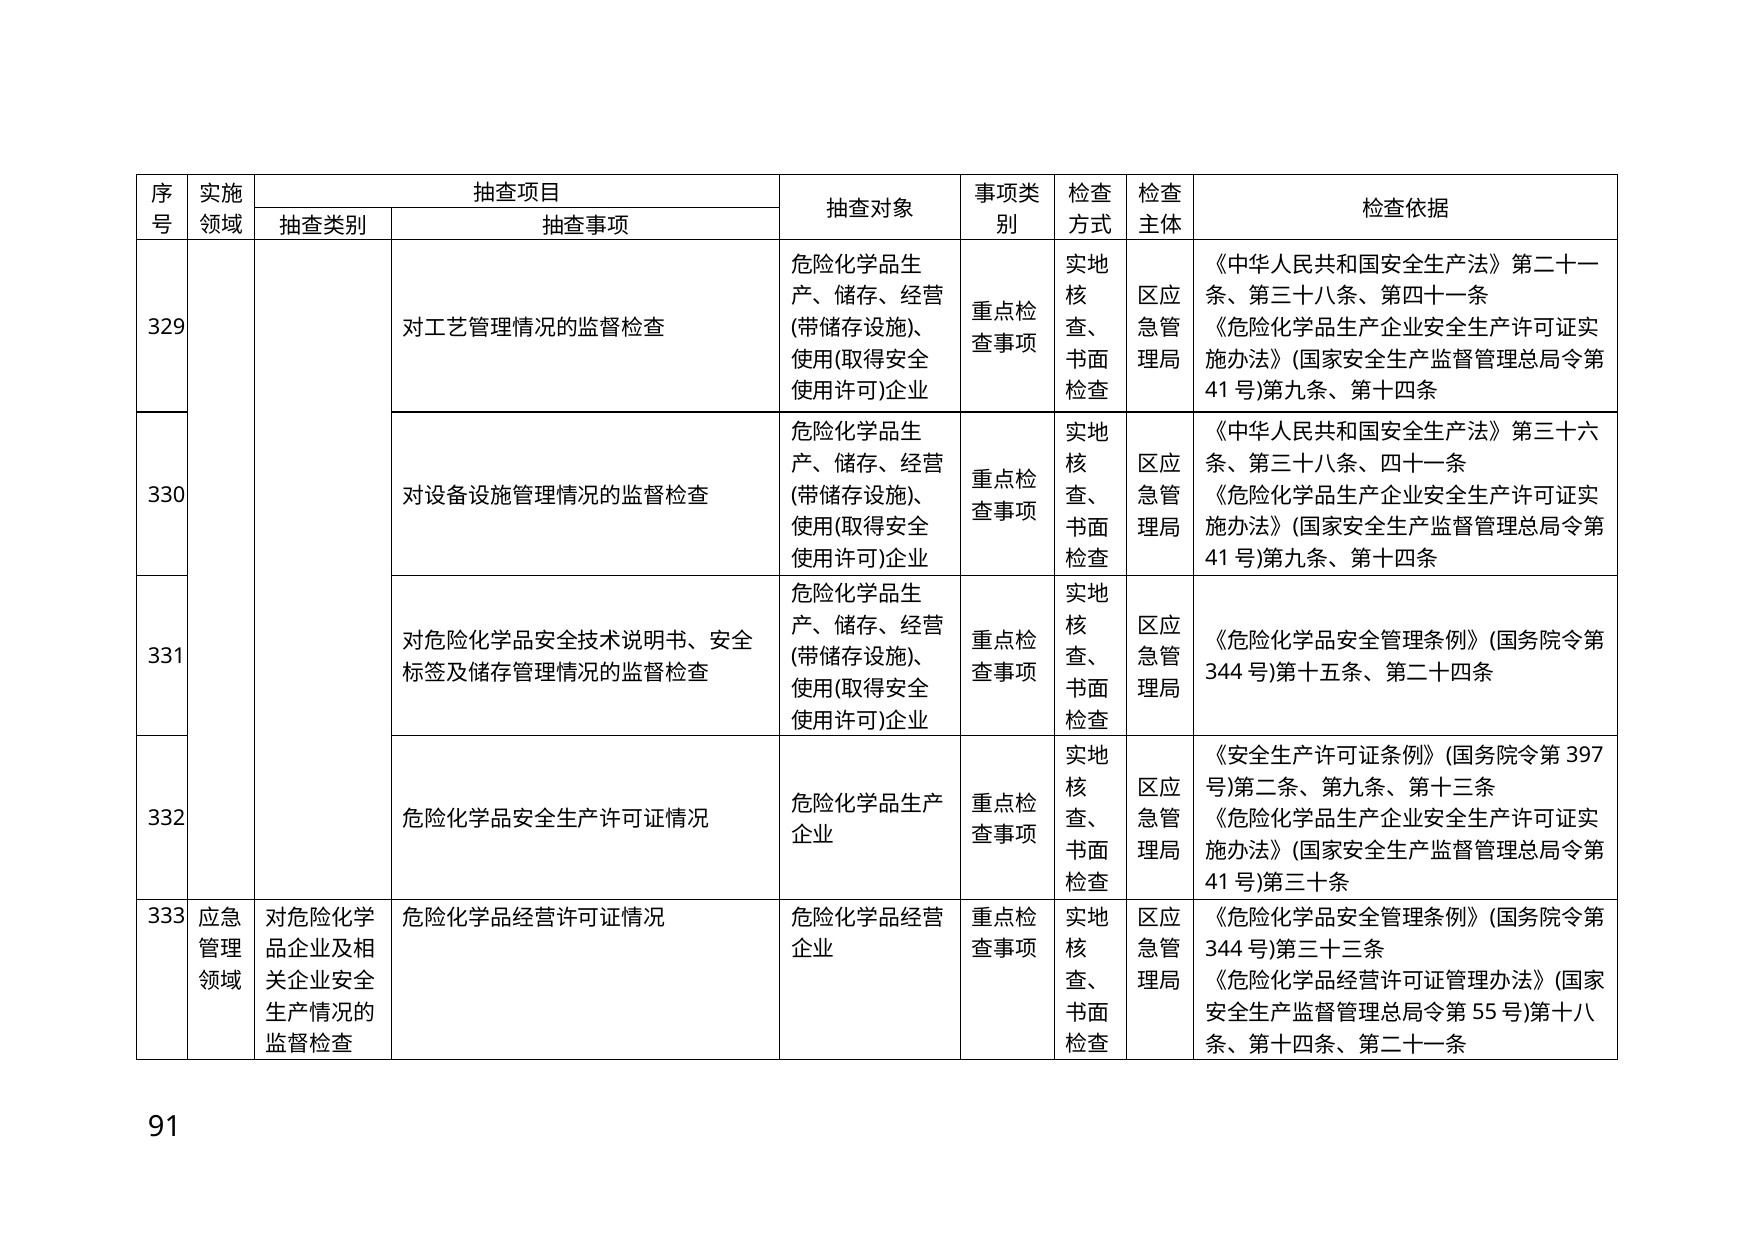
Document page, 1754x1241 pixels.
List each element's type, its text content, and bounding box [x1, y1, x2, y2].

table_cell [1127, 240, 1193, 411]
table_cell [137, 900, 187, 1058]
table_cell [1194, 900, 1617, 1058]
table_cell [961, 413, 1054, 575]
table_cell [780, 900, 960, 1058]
table_header 抽查对象 [780, 175, 960, 239]
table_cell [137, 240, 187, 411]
table_header 序号 [137, 175, 187, 239]
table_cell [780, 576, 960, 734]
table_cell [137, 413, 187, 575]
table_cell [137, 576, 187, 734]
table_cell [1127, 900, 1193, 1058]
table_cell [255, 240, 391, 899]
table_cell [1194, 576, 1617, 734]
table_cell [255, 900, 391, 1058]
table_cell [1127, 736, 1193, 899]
table_cell 抽查类别 [255, 208, 391, 239]
table_cell 抽查事项 [392, 208, 779, 239]
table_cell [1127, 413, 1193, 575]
table_header 检查方式 [1055, 175, 1126, 239]
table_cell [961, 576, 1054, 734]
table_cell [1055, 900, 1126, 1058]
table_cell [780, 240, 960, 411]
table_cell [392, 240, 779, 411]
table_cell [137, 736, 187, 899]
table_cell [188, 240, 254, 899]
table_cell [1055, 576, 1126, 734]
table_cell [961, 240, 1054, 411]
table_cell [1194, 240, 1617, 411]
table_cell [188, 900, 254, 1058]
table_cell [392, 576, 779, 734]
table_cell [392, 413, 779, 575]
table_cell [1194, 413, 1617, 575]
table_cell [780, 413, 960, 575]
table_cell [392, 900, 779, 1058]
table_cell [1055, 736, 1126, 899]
table_header 检查主体 [1127, 175, 1193, 239]
table_header 实施领域 [188, 175, 254, 239]
table_header 检查依据 [1194, 175, 1617, 239]
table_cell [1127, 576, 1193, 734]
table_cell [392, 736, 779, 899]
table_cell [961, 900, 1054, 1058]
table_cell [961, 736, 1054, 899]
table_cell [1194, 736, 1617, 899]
table_header 事项类别 [961, 175, 1054, 239]
table_header 抽查项目 [255, 175, 779, 207]
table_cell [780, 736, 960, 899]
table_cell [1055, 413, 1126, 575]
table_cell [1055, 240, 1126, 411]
